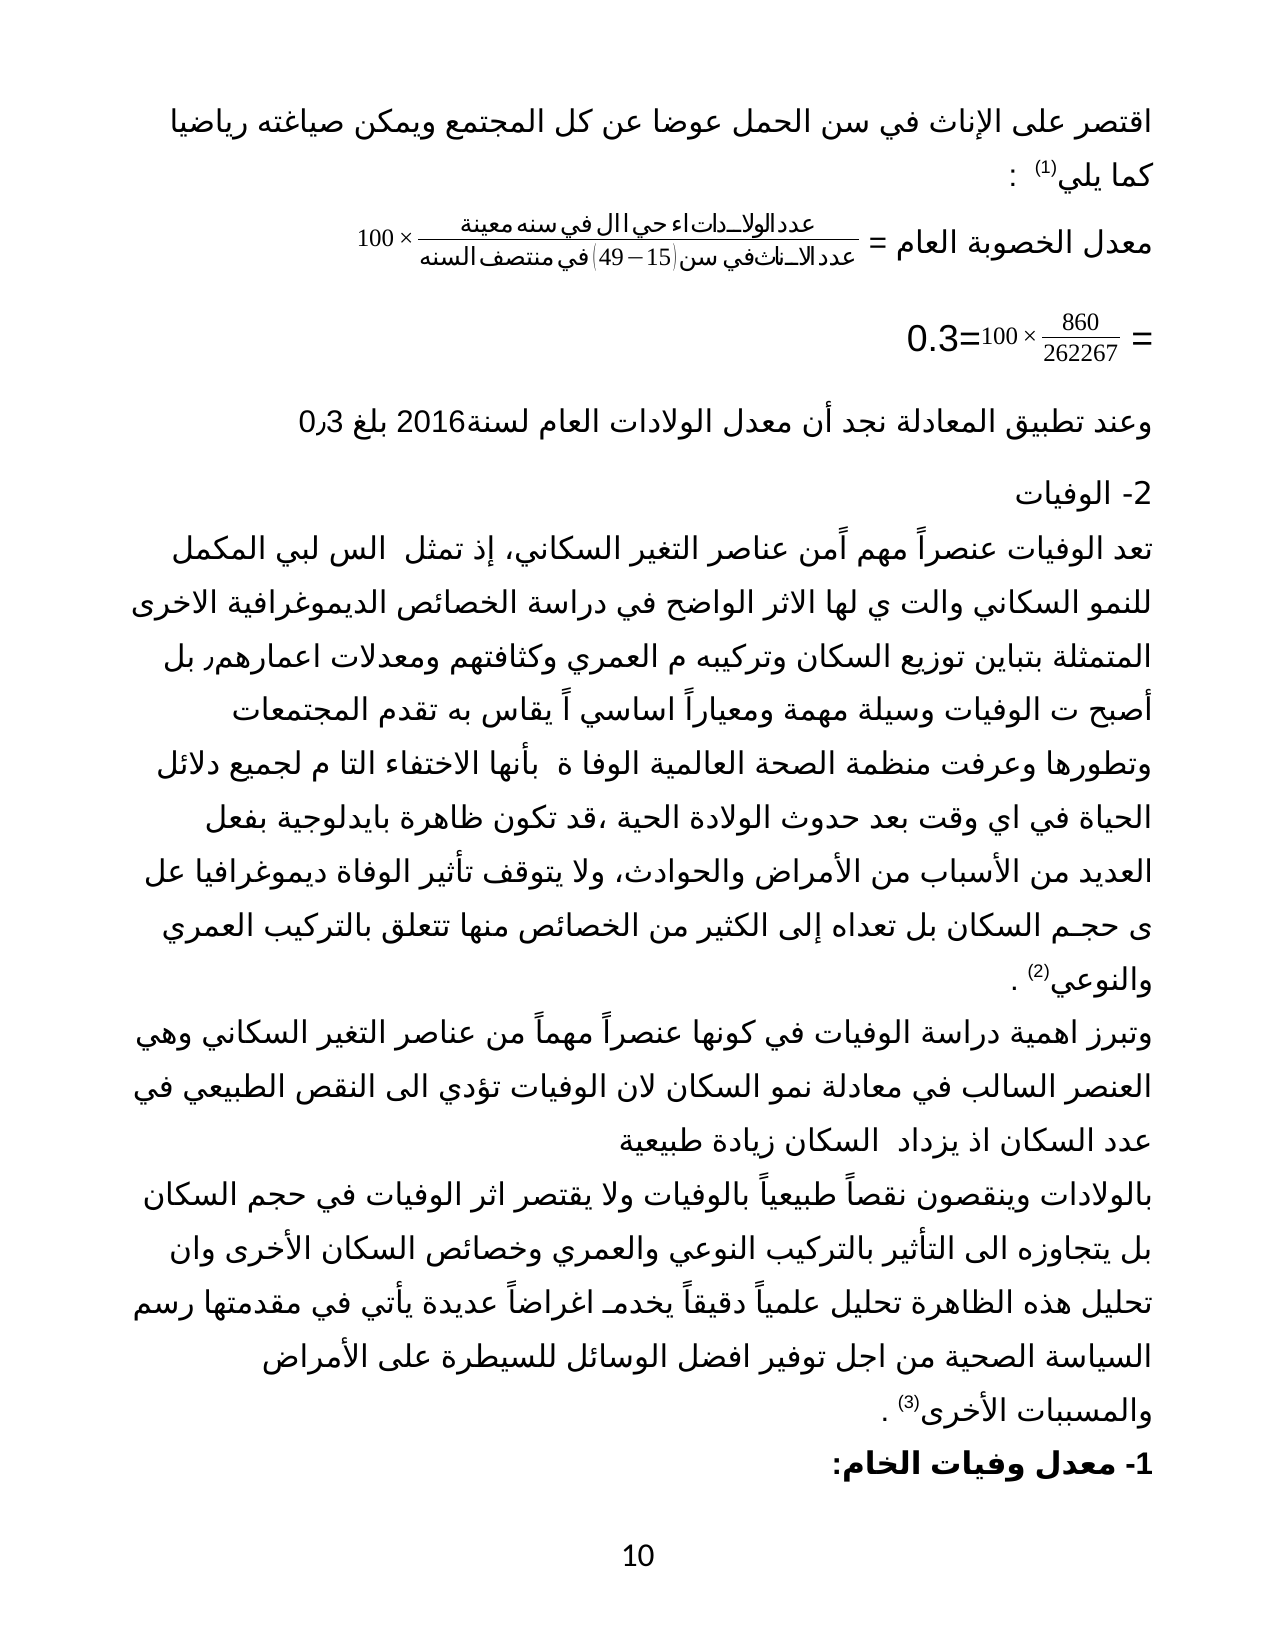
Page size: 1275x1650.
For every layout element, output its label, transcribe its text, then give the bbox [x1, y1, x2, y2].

text = =0.3 [122, 309, 1153, 368]
text 2- الوفيات [122, 475, 1153, 512]
text تعد الوفيات عنصراً مهم اًمن عناصر التغير السكاني، إذ تمثل الس لبي المكمل للنمو السكاني والت ي لها الاثر الواضح في دراسة الخصائص الديموغرافية الاخرى المتمثلة بتباين توزيع السكان وتركيبه م العمري وكثافتهم ومعدلات اعمارهم٫ بل أصبح ت الوفيات وسيلة مهمة ومعياراً اساسي اً يقاس به تقدم المجتمعات وتطورها وعرفت منظمة الصحة العالمية الوفا ة بأنها الاختفاء التا م لجميع دلائل الحياة في اي وقت بعد حدوث الولادة الحية ،قد تكون ظاهرة بايدلوجية بفعل العديد من الأسباب من الأمراض والحوادث، ولا يتوقف تأثير الوفاة ديموغرافيا عل ى حجـم السكان بل تعداه إلى الكثير من الخصائص منها تتعلق بالتركيب العمري والنوعي(2) . [122, 530, 1153, 997]
text وتبرز اهمية دراسة الوفيات في كونها عنصراً مهماً من عناصر التغير السكاني وهي العنصر السالب في معادلة نمو السكان لان الوفيات تؤدي الى النقص الطبيعي في عدد السكان اذ يزداد السكان زيادة طبيعية [122, 1014, 1153, 1158]
text بالولادات وينقصون نقصاً طبيعياً بالوفيات ولا يقتصر اثر الوفيات في حجم السكان بل يتجاوزه الى التأثير بالتركيب النوعي والعمري وخصائص السكان الأخرى وان تحليل هذه الظاهرة تحليل علمياً دقيقاً يخدمـ اغراضاً عديدة يأتي في مقدمتها رسم السياسة الصحية من اجل توفير افضل الوسائل للسيطرة على الأمراض والمسببات الأخرى(3) . [122, 1176, 1153, 1427]
text 1- معدل وفيات الخام: [122, 1445, 1153, 1481]
text معدل الخصوبة العام = [122, 211, 1153, 273]
text وعند تطبيق المعادلة نجد أن معدل الولادات العام لسنة2016 بلغ 0٫3 [122, 403, 1153, 439]
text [122, 103, 1153, 193]
